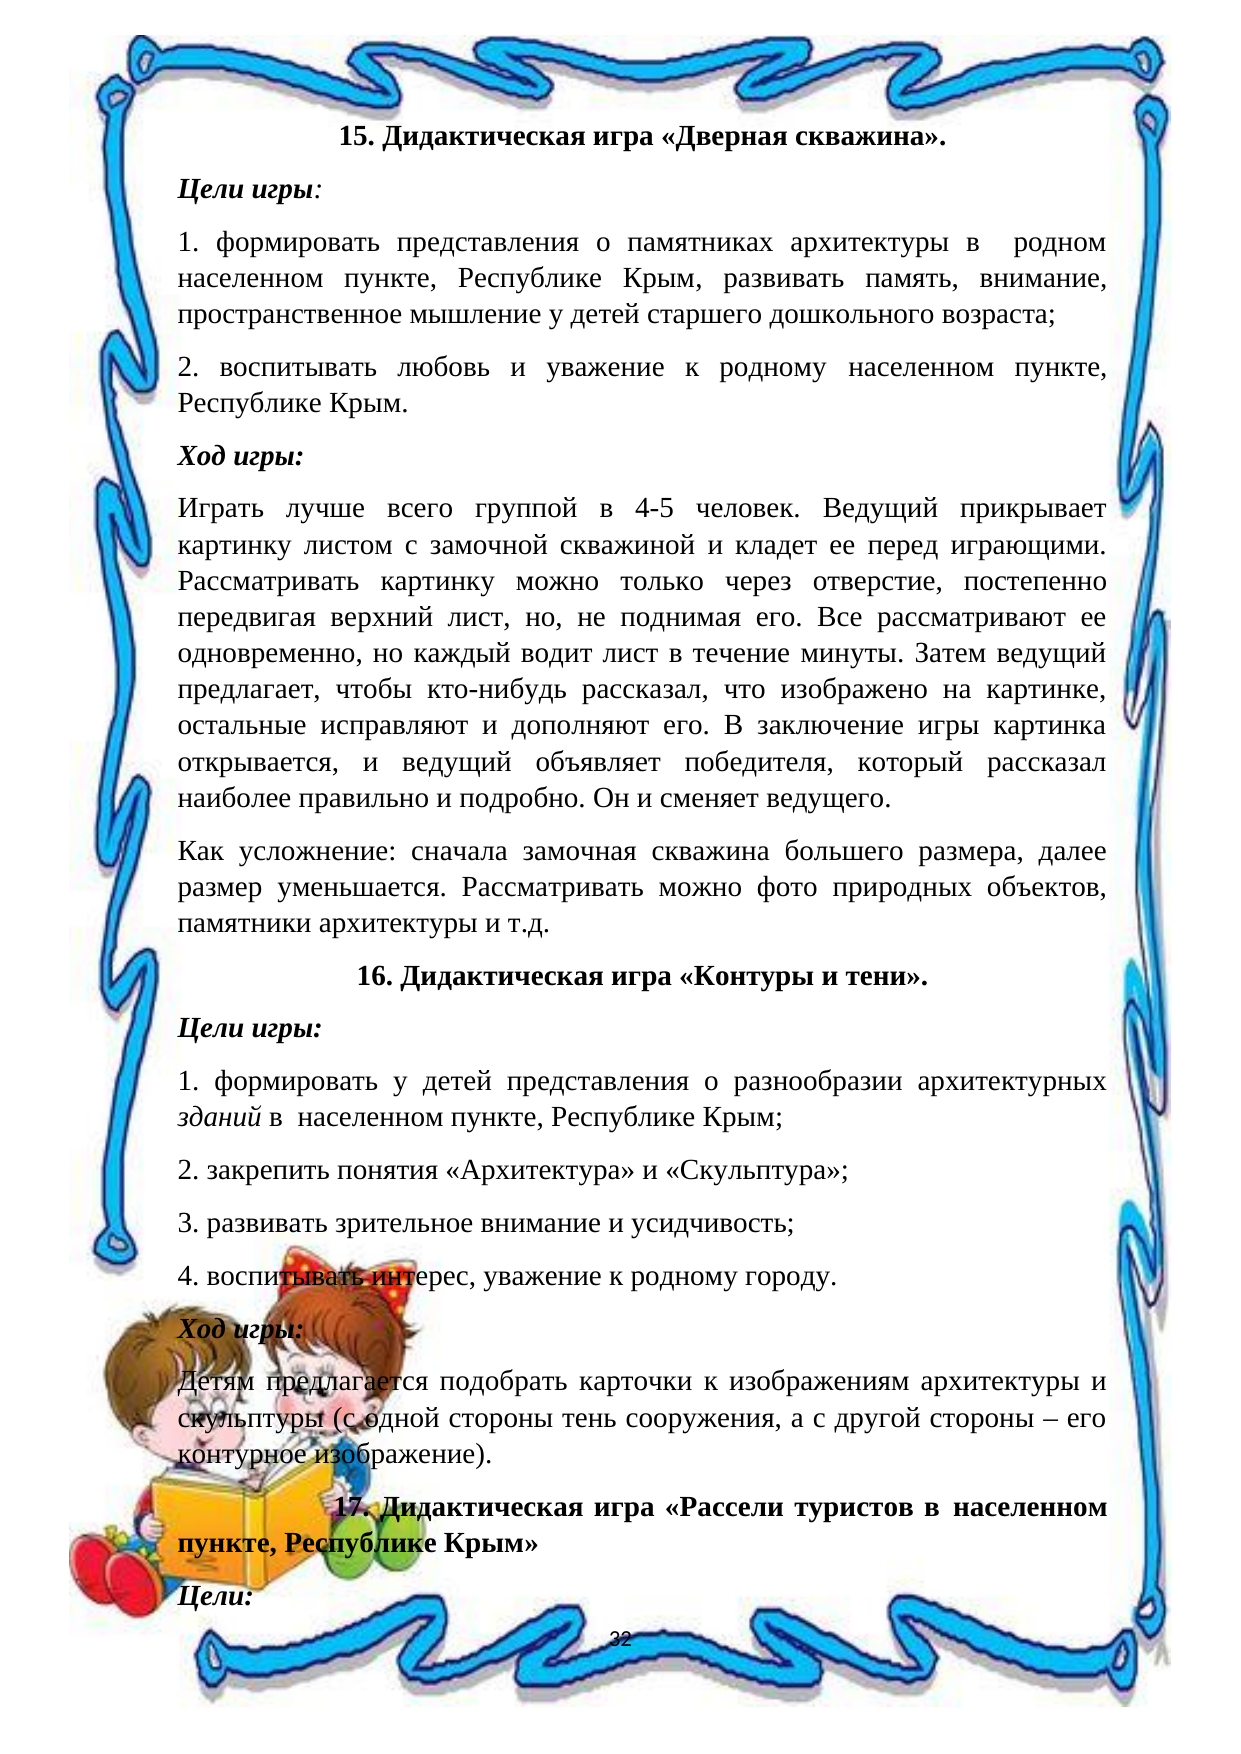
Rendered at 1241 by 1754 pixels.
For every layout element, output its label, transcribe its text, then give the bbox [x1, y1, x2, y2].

text 17. Дидактическая игра «Рассели туристов в населенном пункте, Республике Крым» [177, 1489, 1107, 1558]
text Ход игры: [177, 438, 1107, 471]
text 15. Дидактическая игра «Дверная скважина». [177, 118, 1107, 152]
text Ход игры: [177, 1311, 1107, 1344]
text 3. развивать зрительное внимание и усидчивость; [177, 1205, 1107, 1239]
text 4. воспитывать интерес, уважение к родному городу. [177, 1258, 1107, 1291]
text Играть лучше всего группой в 4-5 человек. Ведущий прикрывает картинку листом с замочной скважиной и кладет ее перед играющими. Рассматривать картинку можно только через отверстие, постепенно передвигая верхний лист, но, не поднимая его. Все рассматривают ее одновременно, но каждый водит лист в течение минуты. Затем ведущий предлагает, чтобы кто-нибудь рассказал, что изображено на картинке, остальные исправляют и дополняют его. В заключение игры картинка открывается, и ведущий объявляет победителя, который рассказал наиболее правильно и подробно. Он и сменяет ведущего. [177, 491, 1107, 813]
text Цели: [177, 1578, 1107, 1611]
text 2. воспитывать любовь и уважение к родному населенном пункте, Республике Крым. [177, 349, 1107, 418]
text 2. закрепить понятия «Архитектура» и «Скульптура»; [177, 1152, 1107, 1186]
text 1. формировать у детей представления о разнообразии архитектурных зданий в населенном пункте, Республике Крым; [177, 1063, 1107, 1133]
text Цели игры: [177, 171, 1107, 204]
text 16. Дидактическая игра «Контуры и тени». [177, 958, 1107, 991]
text Детям предлагается подобрать карточки к изображениям архитектуры и скульптуры (с одной стороны тень сооружения, а с другой стороны – его контурное изображение). [177, 1363, 1107, 1469]
text Цели игры: [177, 1011, 1107, 1044]
picture [69, 35, 1171, 1707]
text Как усложнение: сначала замочная скважина большего размера, далее размер уменьшается. Рассматривать можно фото природных объектов, памятники архитектуры и т.д. [177, 833, 1107, 938]
text 1. формировать представления о памятниках архитектуры в родном населенном пункте, Республике Крым, развивать память, внимание, пространственное мышление у детей старшего дошкольного возраста; [177, 224, 1107, 329]
